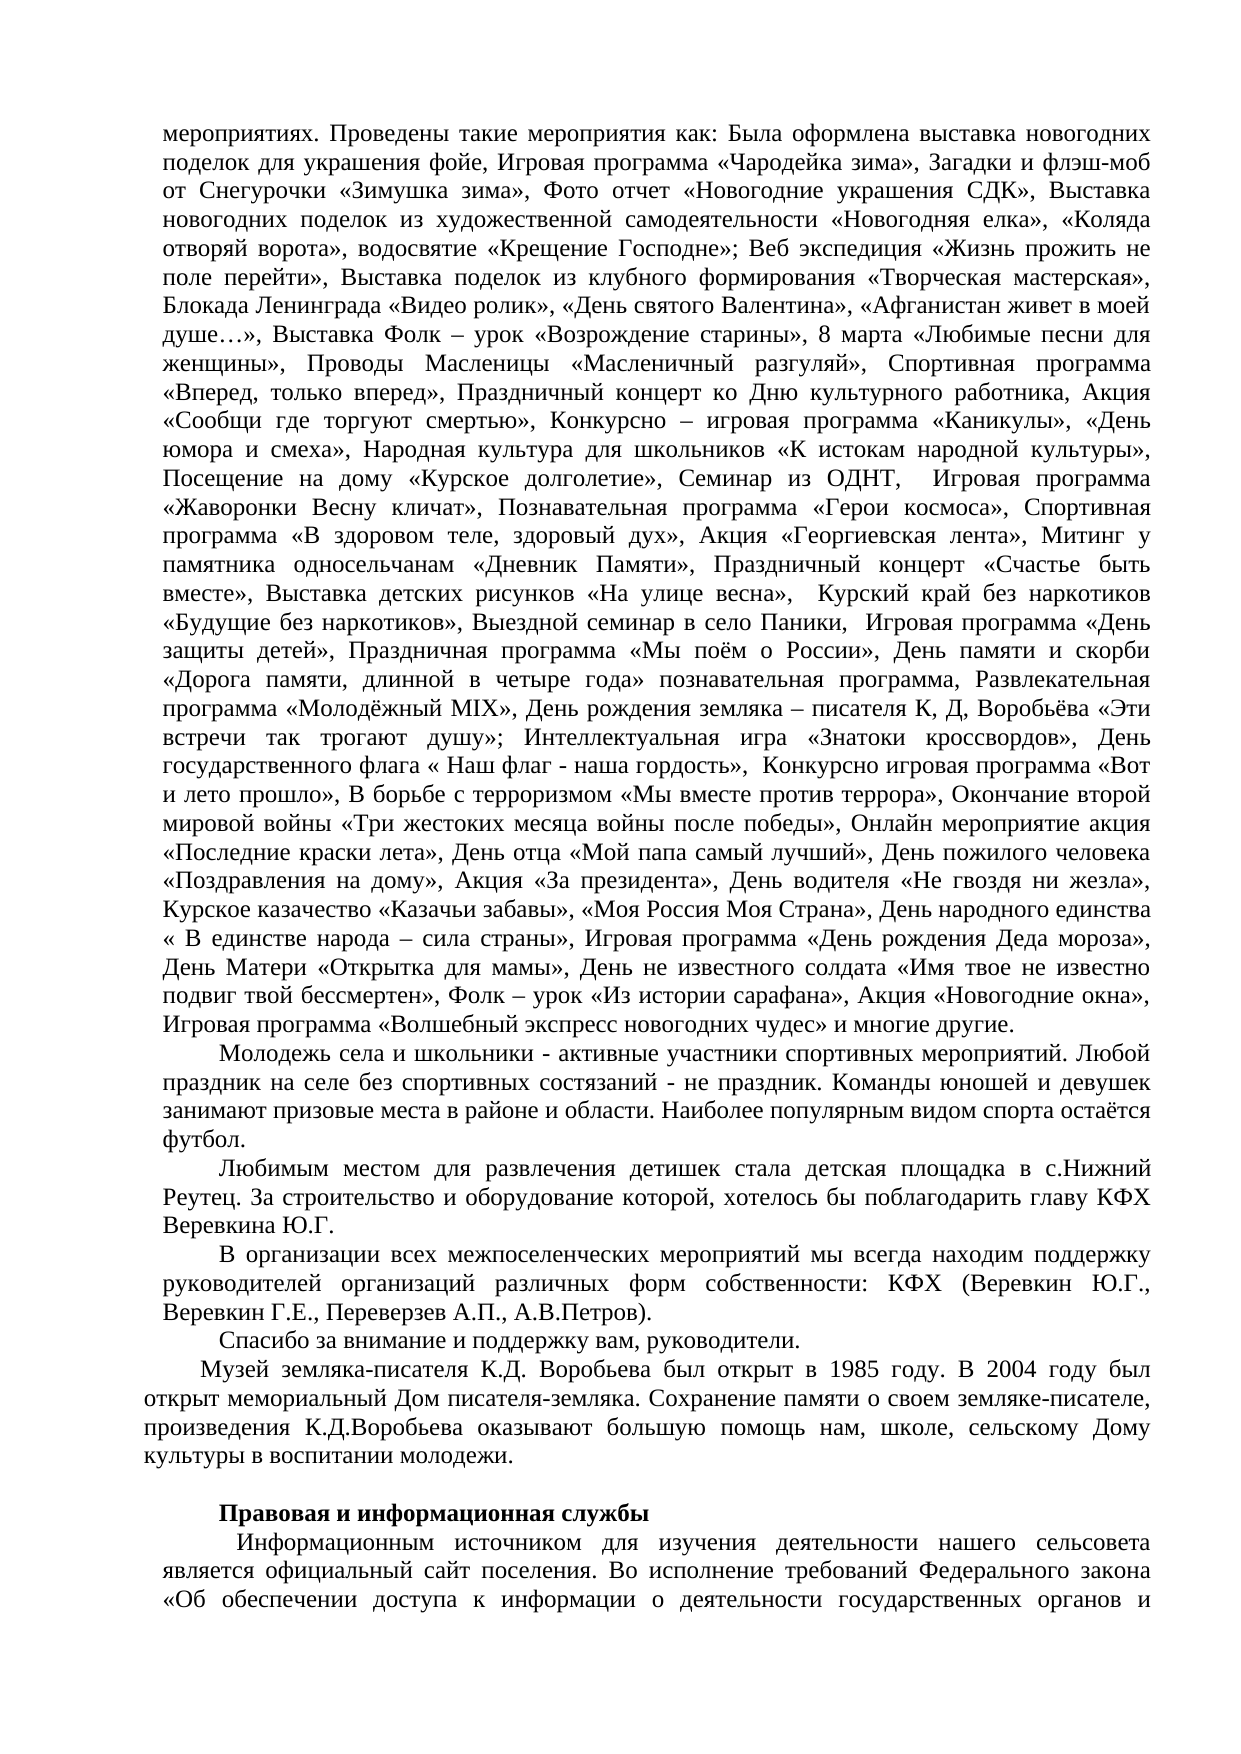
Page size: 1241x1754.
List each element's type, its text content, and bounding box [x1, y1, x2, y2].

text Спасибо за внимание и поддержку вам, руководители. [162, 1326, 1152, 1354]
text Молодежь села и школьники - активные участники спортивных мероприятий. Любой праздник на селе без спортивных состязаний - не праздник. Команды юношей и девушек занимают призовые места в районе и области. Наиболее популярным видом спорта остаётся футбол. [162, 1038, 1152, 1153]
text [162, 1527, 1152, 1613]
text В организации всех межпоселенческих мероприятий мы всегда находим поддержку руководителей организаций различных форм собственности: КФХ (Веревкин Ю.Г., Веревкин Г.Е., Переверзев А.П., А.В.Петров). [162, 1239, 1152, 1326]
text Любимым местом для развлечения детишек стала детская площадка в с.Нижний Реутец. За строительство и оборудование которой, хотелось бы поблагодарить главу КФХ Веревкина Ю.Г. [162, 1153, 1152, 1239]
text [162, 118, 1152, 1038]
text Музей земляка-писателя К.Д. Воробьева был открыт в 1985 году. В 2004 году был открыт мемориальный Дом писателя-земляка. Сохранение памяти о своем земляке-писателе, произведения К.Д.Воробьева оказывают большую помощь нам, школе, сельскому Дому культуры в воспитании молодежи. [144, 1354, 1152, 1469]
text Правовая и информационная службы [162, 1498, 1152, 1527]
